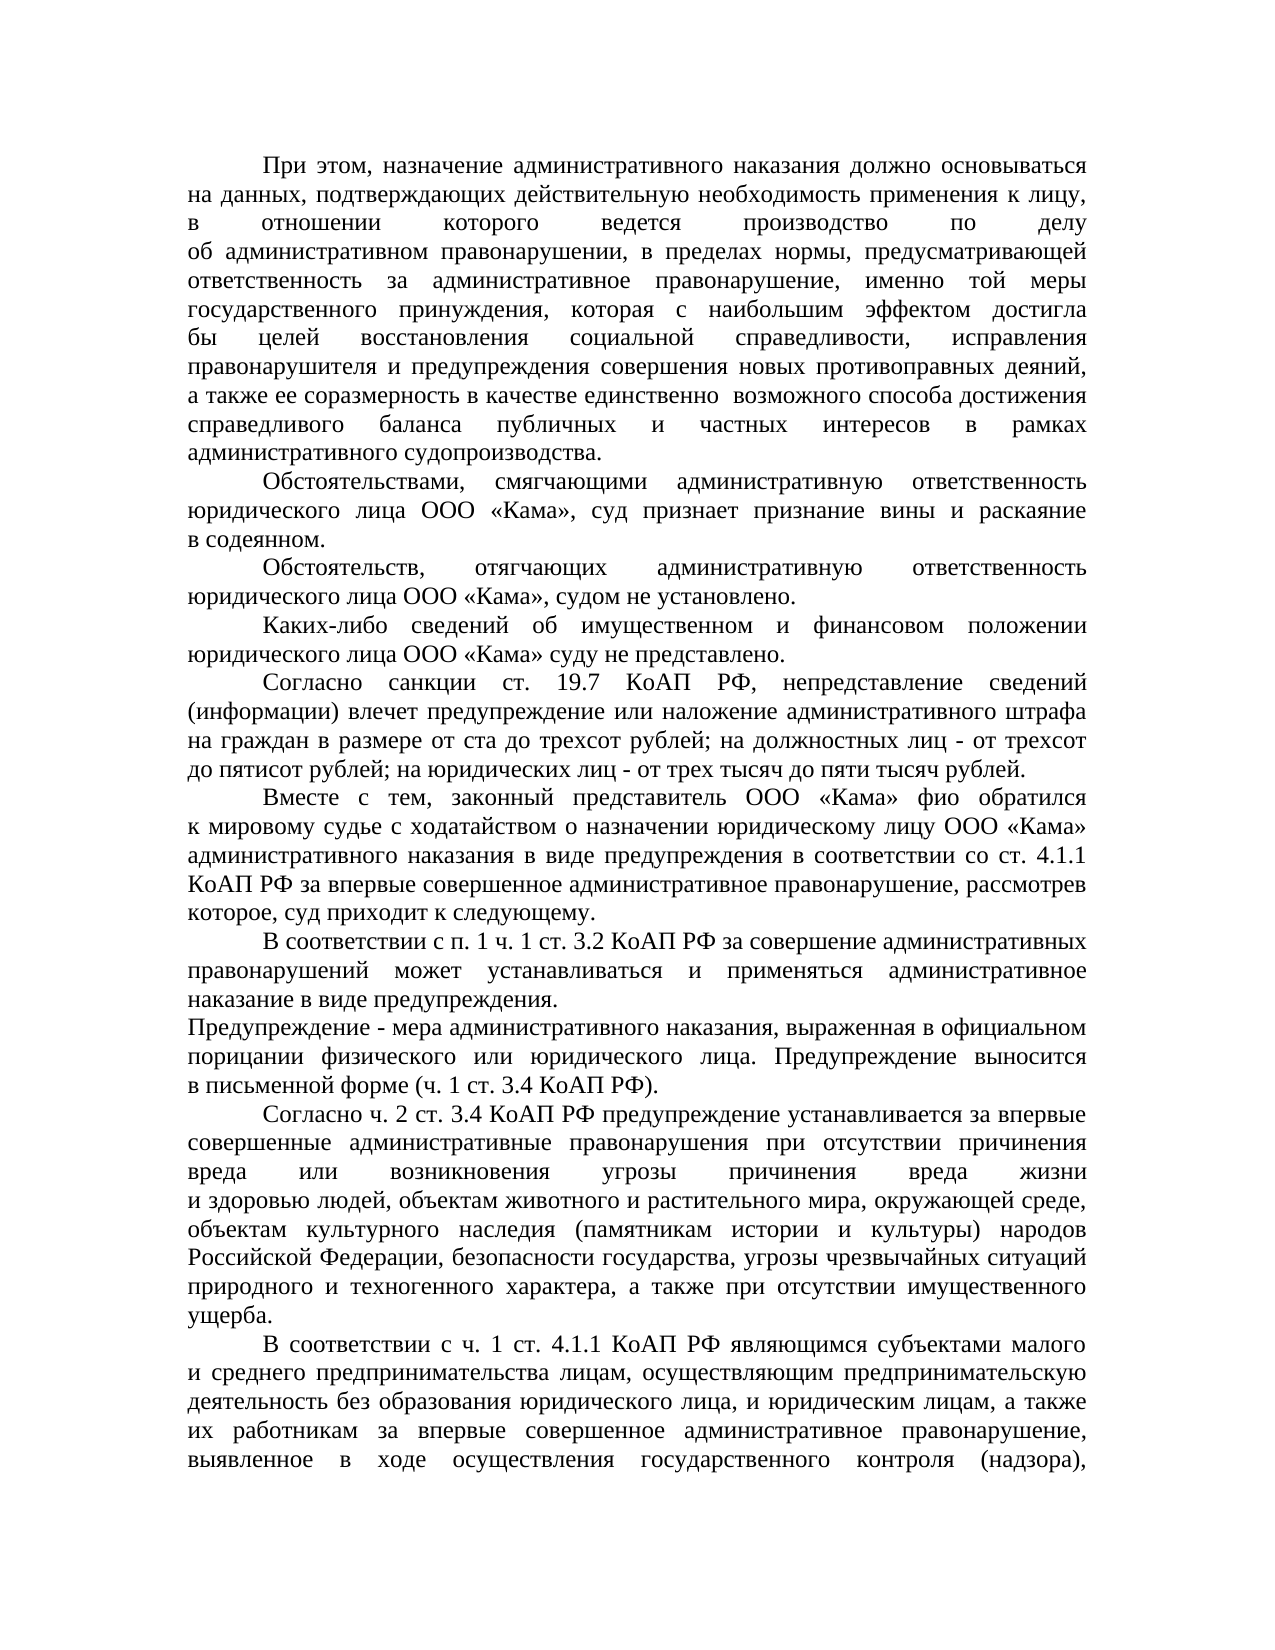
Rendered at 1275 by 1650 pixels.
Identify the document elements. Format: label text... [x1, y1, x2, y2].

text Каких-либо сведений об имущественном и финансовом положении юридического лица ООО «Кама» суду не представлено. [187, 610, 1087, 667]
text Предупреждение - мера административного наказания, выраженная в официальном порицании физического или юридического лица. Предупреждение выносится в письменной форме (ч. 1 ст. 3.4 КоАП РФ). [187, 1012, 1087, 1099]
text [187, 1329, 1087, 1472]
text Обстоятельствами, смягчающими административную ответственность юридического лица ООО «Кама», суд признает признание вины и раскаяние в содеянном. [187, 466, 1087, 552]
text При этом, назначение административного наказания должно основываться на данных, подтверждающих действительную необходимость применения к лицу, в отношении которого ведется производство по делу об административном правонарушении, в пределах нормы, предусматривающей ответственность за административное правонарушение, именно той меры государственного принуждения, которая с наибольшим эффектом достигла бы целей восстановления социальной справедливости, исправления правонарушителя и предупреждения совершения новых противоправных деяний, а также ее соразмерность в качестве единственно возможного способа достижения справедливого баланса публичных и частных интересов в рамках административного судопроизводства. [187, 150, 1087, 466]
text Согласно ч. 2 ст. 3.4 КоАП РФ предупреждение устанавливается за впервые совершенные административные правонарушения при отсутствии причинения вреда или возникновения угрозы причинения вреда жизни и здоровью людей, объектам животного и растительного мира, окружающей среде, объектам культурного наследия (памятникам истории и культуры) народов Российской Федерации, безопасности государства, угрозы чрезвычайных ситуаций природного и техногенного характера, а также при отсутствии имущественного ущерба. [187, 1099, 1087, 1329]
text Вместе с тем, законный представитель ООО «Кама» фио обратился к мировому судье с ходатайством о назначении юридическому лицу ООО «Кама» административного наказания в виде предупреждения в соответствии со ст. 4.1.1 КоАП РФ за впервые совершенное административное правонарушение, рассмотрев которое, суд приходит к следующему. [187, 782, 1087, 926]
text Согласно санкции ст. 19.7 КоАП РФ, непредставление сведений (информации) влечет предупреждение или наложение административного штрафа на граждан в размере от ста до трехсот рублей; на должностных лиц - от трехсот до пятисот рублей; на юридических лиц - от трех тысяч до пяти тысяч рублей. [187, 667, 1087, 782]
text Обстоятельств, отягчающих административную ответственность юридического лица ООО «Кама», судом не установлено. [187, 552, 1087, 610]
text В соответствии с п. 1 ч. 1 ст. 3.2 КоАП РФ за совершение административных правонарушений может устанавливаться и применяться административное наказание в виде предупреждения. [187, 926, 1087, 1012]
